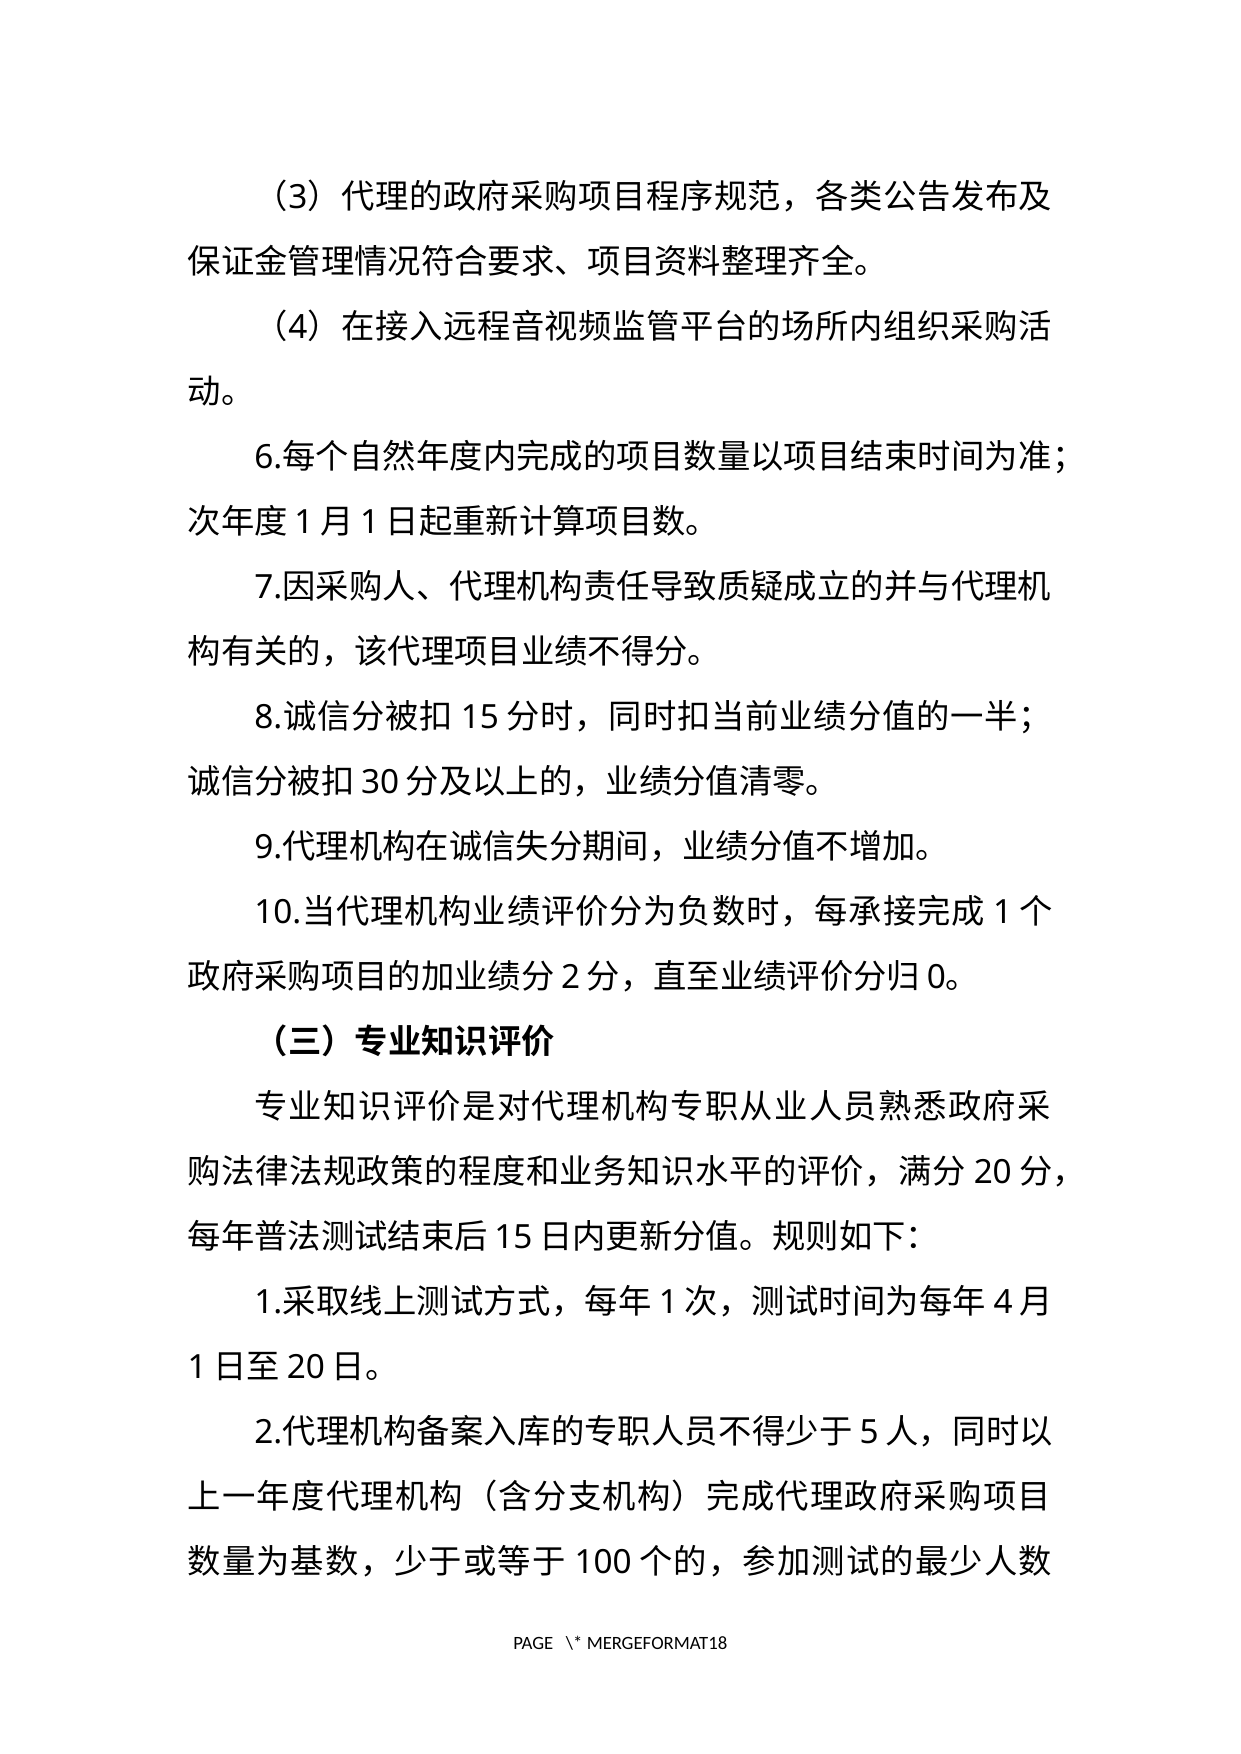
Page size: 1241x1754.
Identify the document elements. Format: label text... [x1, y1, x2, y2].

text （3）代理的政府采购项目程序规范，各类公告发布及保证金管理情况符合要求、项目资料整理齐全。 [187, 162, 1053, 292]
text 9.代理机构在诚信失分期间，业绩分值不增加。 [187, 812, 1053, 877]
text 7.因采购人、代理机构责任导致质疑成立的并与代理机构有关的，该代理项目业绩不得分。 [187, 552, 1053, 682]
text 10.当代理机构业绩评价分为负数时，每承接完成1个政府采购项目的加业绩分2分，直至业绩评价分归0。 [187, 877, 1053, 1007]
text 8.诚信分被扣15分时，同时扣当前业绩分值的一半；诚信分被扣30分及以上的，业绩分值清零。 [187, 682, 1053, 812]
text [187, 1397, 1053, 1592]
text 1.采取线上测试方式，每年1次，测试时间为每年4月1日至20日。 [187, 1267, 1053, 1397]
text 6.每个自然年度内完成的项目数量以项目结束时间为准；次年度1月1日起重新计算项目数。 [187, 422, 1053, 552]
text 专业知识评价是对代理机构专职从业人员熟悉政府采购法律法规政策的程度和业务知识水平的评价，满分20分，每年普法测试结束后15日内更新分值。规则如下： [187, 1072, 1053, 1267]
text （4）在接入远程音视频监管平台的场所内组织采购活动。 [187, 292, 1053, 422]
text （三）专业知识评价 [187, 1007, 1053, 1072]
